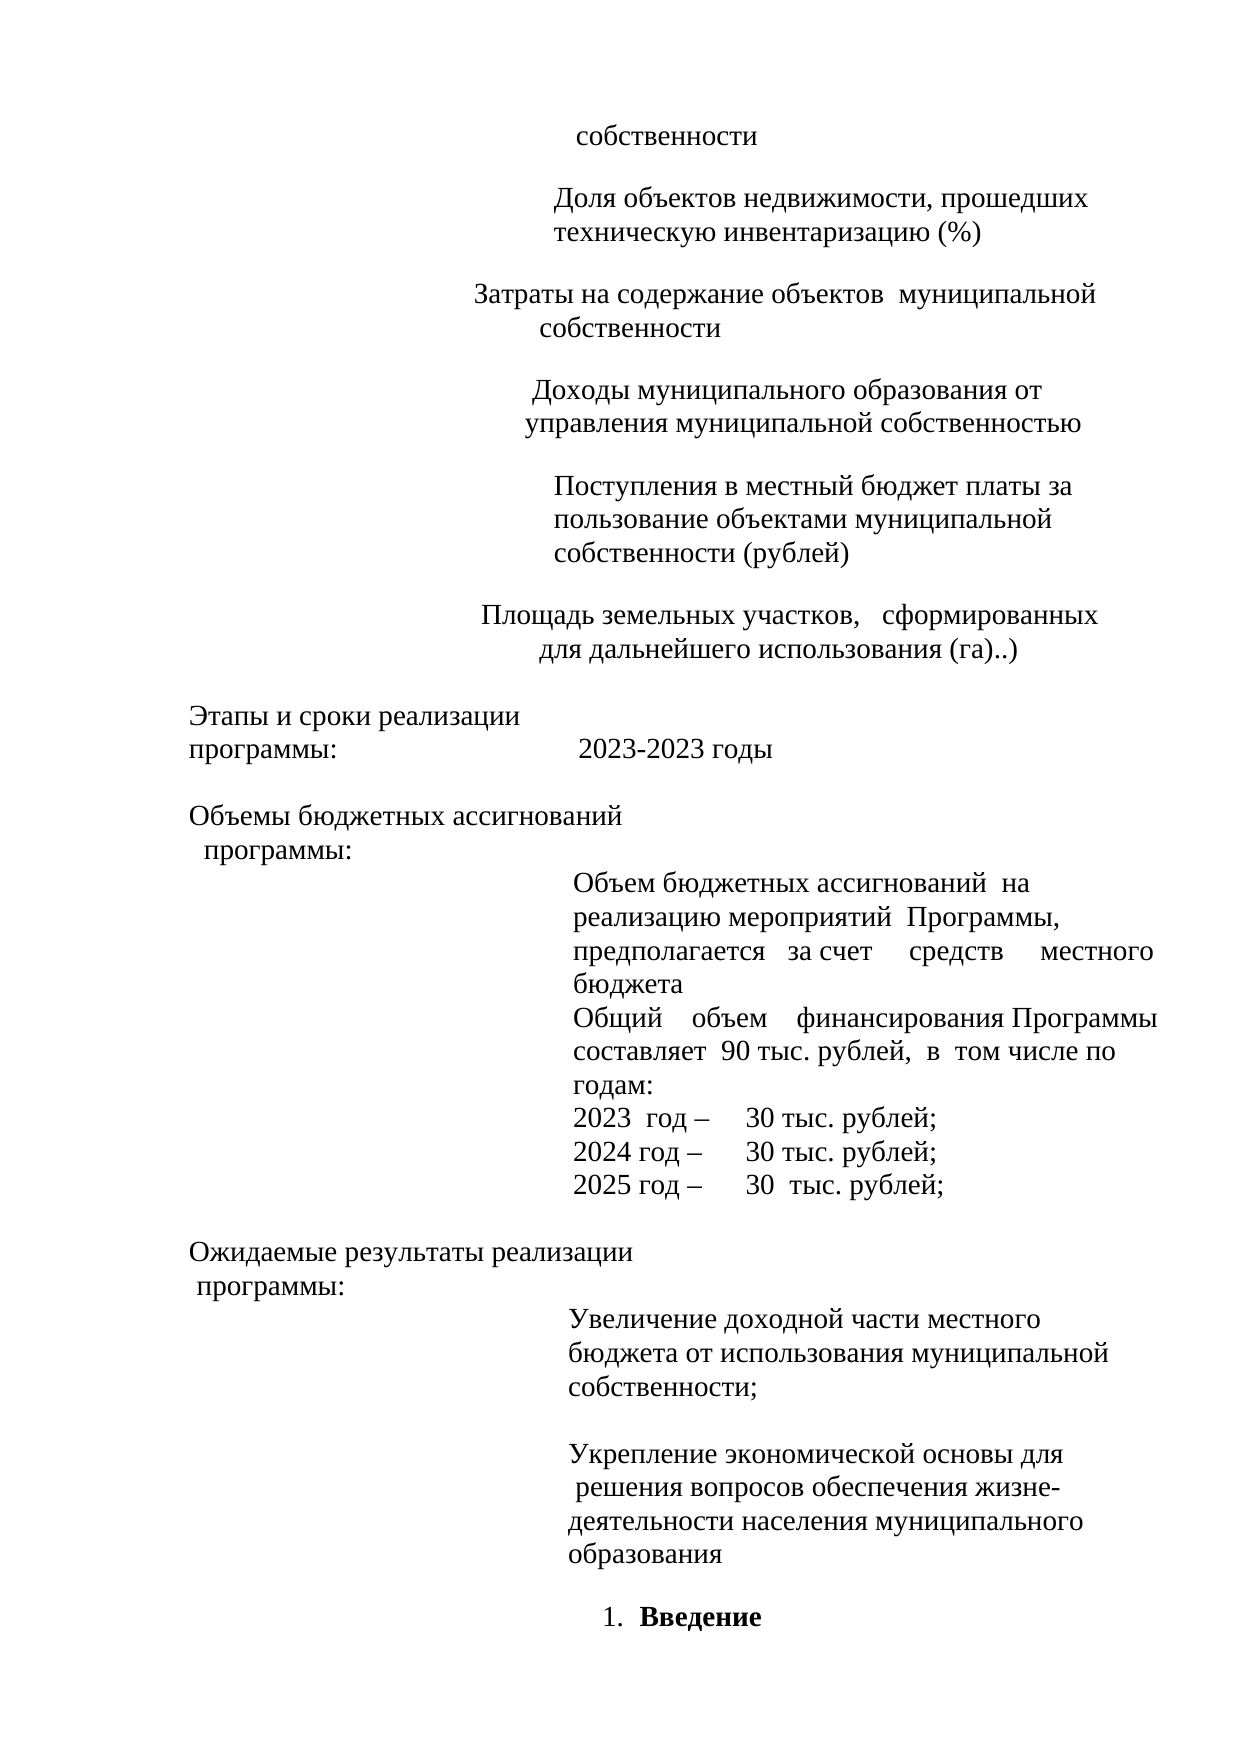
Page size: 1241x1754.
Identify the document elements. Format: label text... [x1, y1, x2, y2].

text программы: [189, 832, 1167, 866]
text собственности; [159, 1369, 1167, 1402]
text собственности (рублей) [189, 535, 1167, 568]
text Площадь земельных участков, сформированных [189, 597, 1167, 631]
text Затраты на содержание объектов муниципальной [189, 276, 1167, 310]
text 2025 год – 30 тыс. рублей; [573, 1167, 1167, 1201]
text образования [159, 1536, 1167, 1570]
text бюджета от использования муниципальной [159, 1335, 1167, 1369]
text Общий объем финансирования Программы составляет 90 тыс. рублей, в том числе по годам: [573, 1000, 1167, 1100]
text для дальнейшего использования (га)..) [189, 631, 1167, 664]
text техническую инвентаризацию (%) [189, 214, 1167, 247]
text 2024 год – 30 тыс. рублей; [573, 1134, 1167, 1167]
text пользование объектами муниципальной [189, 501, 1167, 535]
text 2023 год – 30 тыс. рублей; [573, 1100, 1167, 1134]
text Поступления в местный бюджет платы за [189, 468, 1167, 501]
text Увеличение доходной части местного [159, 1302, 1167, 1335]
text управления муниципальной собственностью [189, 406, 1167, 439]
text программы: [189, 1268, 1167, 1302]
text Объемы бюджетных ассигнований [159, 798, 1167, 832]
text Доля объектов недвижимости, прошедших [189, 180, 1167, 214]
text Ожидаемые результаты реализации [159, 1234, 1167, 1268]
text Укрепление экономической основы для [159, 1436, 1167, 1469]
text Объем бюджетных ассигнований на реализацию мероприятий Программы, предполагается за счет средств местного бюджета [573, 866, 1167, 1000]
text собственности [189, 310, 1167, 343]
text собственности [189, 118, 1167, 152]
text Этапы и сроки реализации [159, 698, 1167, 731]
text решения вопросов обеспечения жизне- [159, 1469, 1167, 1503]
text программы: 2023-2023 годы [159, 731, 1167, 765]
text деятельности населения муниципального [159, 1503, 1167, 1536]
list Введение [197, 1599, 1167, 1632]
text Доходы муниципального образования от [189, 372, 1167, 406]
